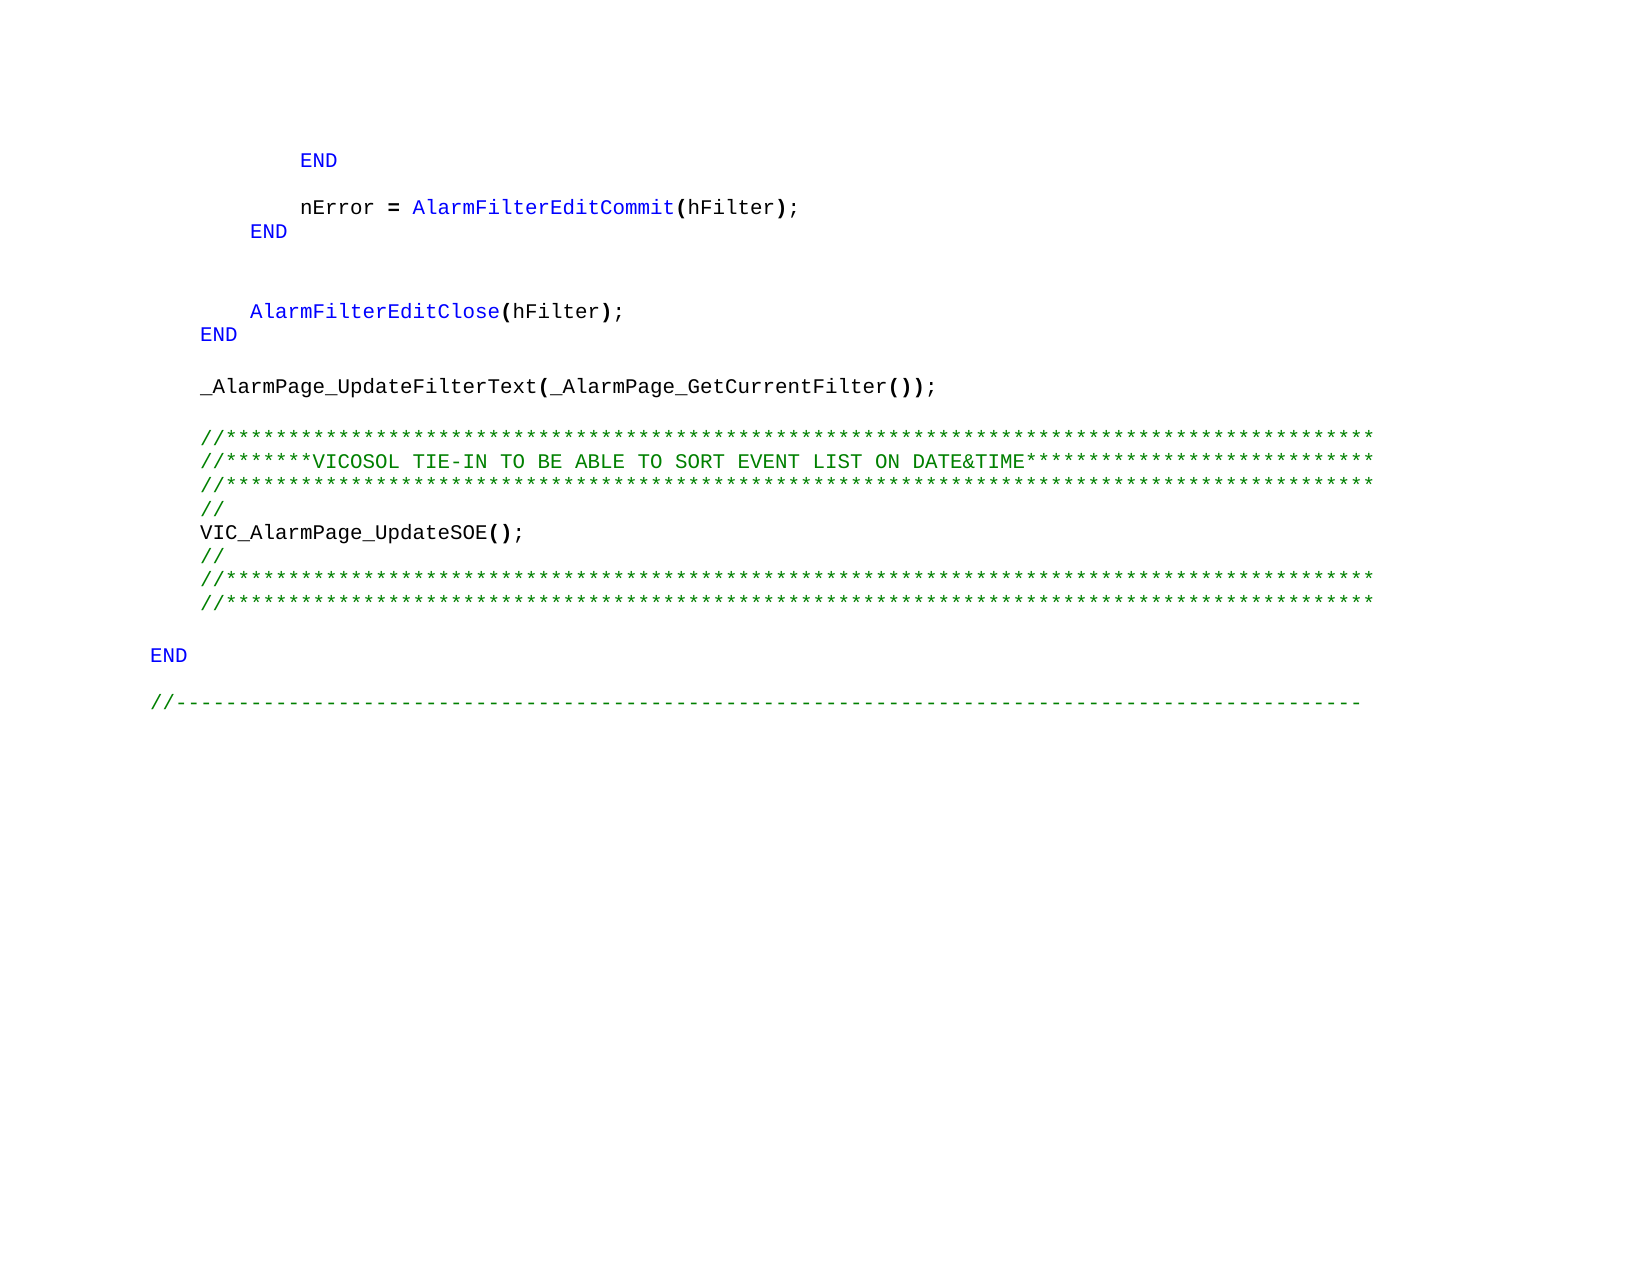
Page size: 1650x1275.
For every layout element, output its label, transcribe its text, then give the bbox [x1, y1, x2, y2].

text //*******VICOSOL TIE-IN TO BE ABLE TO SORT EVENT LIST ON DATE&TIME**************************** [150, 451, 1500, 475]
text nError = AlarmFilterEditCommit(hFilter); [150, 197, 1500, 221]
text //******************************************************************************************** [150, 569, 1500, 593]
text //******************************************************************************************** [150, 593, 1500, 617]
text //******************************************************************************************** [150, 428, 1500, 451]
text END [150, 645, 1500, 668]
text END [150, 150, 1500, 174]
text END [150, 221, 1500, 244]
text AlarmFilterEditClose(hFilter); [150, 301, 1500, 324]
text //----------------------------------------------------------------------------------------------- [150, 692, 1500, 716]
text // [150, 498, 1500, 522]
text VIC_AlarmPage_UpdateSOE(); [150, 522, 1500, 546]
text END [150, 324, 1500, 348]
text _AlarmPage_UpdateFilterText(_AlarmPage_GetCurrentFilter()); [150, 376, 1500, 399]
text // [150, 546, 1500, 569]
text //******************************************************************************************** [150, 475, 1500, 498]
